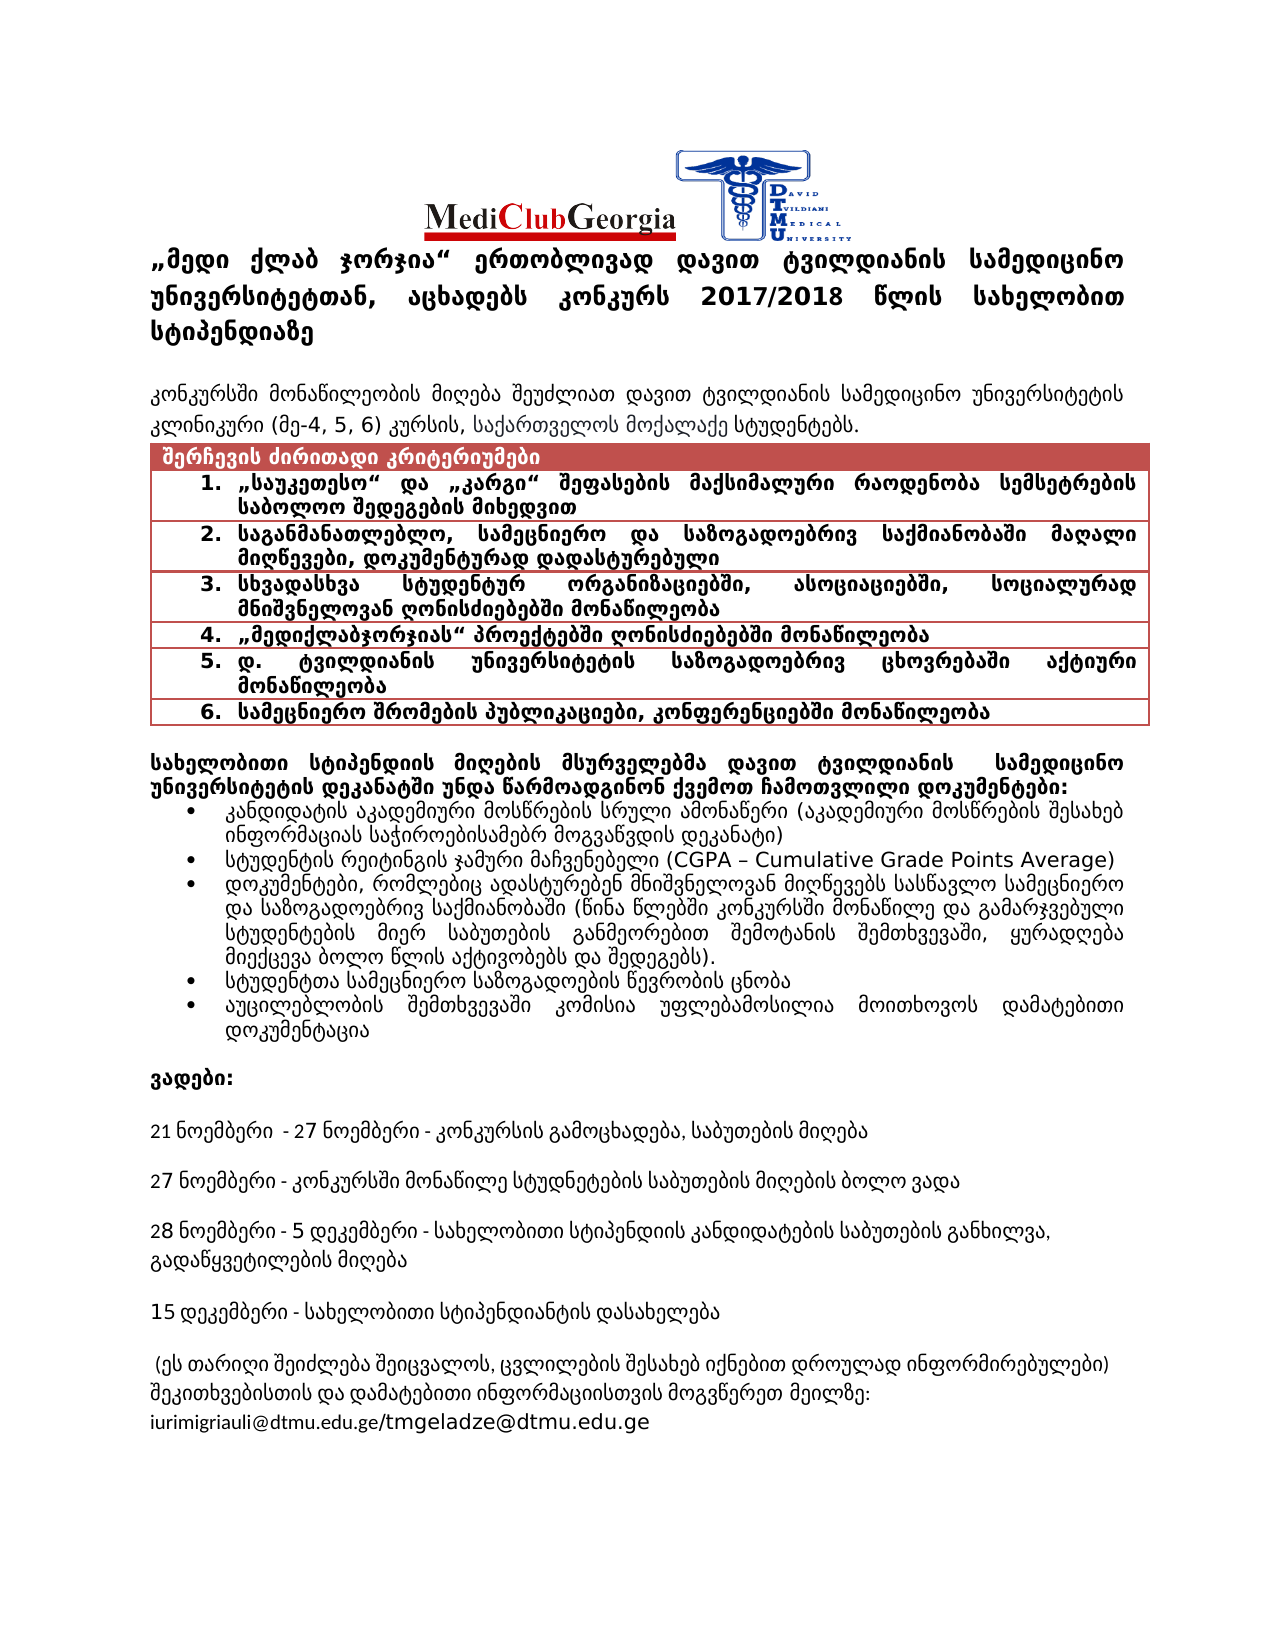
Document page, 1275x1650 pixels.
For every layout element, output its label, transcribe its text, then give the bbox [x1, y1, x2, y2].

table_cell სამეცნიერო შრომების პუბლიკაციები, კონფერენციებში მონაწილეობა [152, 700, 1148, 724]
list კანდიდატის აკადემიური მოსწრების სრული ამონაწერი (აკადემიური მოსწრების შესახებ ინფორმაციას საჭიროებისამებრ მოგვაწვდის დეკანატი) [187, 799, 1125, 848]
table_cell „საუკეთესო“ და „კარგი“ შეფასების მაქსიმალური რაოდენობა სემსეტრების საბოლოო შედეგების მიხედვით [152, 471, 1148, 520]
table_header შერჩევის ძირითადი კრიტერიუმები [152, 445, 1148, 469]
text სახელობითი სტიპენდიის მიღების მსურველებმა დავით ტვილდიანის სამედიცინო უნივერსიტეტის დეკანატში უნდა წარმოადგინონ ქვემოთ ჩამოთვლილი დოკუმენტები: [150, 751, 1125, 799]
text კონკურსში მონაწილეობის მიღება შეუძლიათ დავით ტვილდიანის სამედიცინო უნივერსიტეტის კლინიკური (მე-4, 5, 6) კურსის, საქართველოს მოქალაქე სტუდენტებს. [150, 382, 1125, 438]
table_cell დ. ტვილდიანის უნივერსიტეტის საზოგადოებრივ ცხოვრებაში აქტიური მონაწილეობა [152, 649, 1148, 698]
table_cell სხვადასხვა სტუდენტურ ორგანიზაციებში, ასოციაციებში, სოციალურად მნიშვნელოვან ღონისძიებებში მონაწილეობა [152, 573, 1148, 621]
text 28 ნოემბერი - 5 დეკემბერი - სახელობითი სტიპენდიის კანდიდატების საბუთების განხილვა, გადაწყვეტილების მიღება [150, 1218, 1125, 1273]
text შეკითხვებისთის და დამატებითი ინფორმაციისთვის მოგვწერეთ მეილზე: iurimigriauli@dtmu.edu.ge/tmgeladze@dtmu.edu.ge [150, 1380, 1125, 1434]
text „მედი ქლაბ ჯორჯია“ ერთობლივად დავით ტვილდიანის სამედიცინო უნივერსიტეტთან, აცხადებს კონკურს 2017/2018 წლის სახელობით სტიპენდიაზე [150, 245, 1125, 347]
list დოკუმენტები, რომლებიც ადასტურებენ მნიშვნელოვან მიღწევებს სასწავლო სამეცნიერო და საზოგადოებრივ საქმიანობაში (წინა წლებში კონკურსში მონაწილე და გამარჯვებული სტუდენტების მიერ საბუთების განმეორებით შემოტანის შემთხვევაში, ყურადღება მიექცევა ბოლო წლის აქტივობებს და შედეგებს). [187, 872, 1125, 969]
text (ეს თარიღი შეიძლება შეიცვალოს, ცვლილების შესახებ იქნებით დროულად ინფორმირებულები) [150, 1351, 1125, 1376]
picture [424, 150, 851, 241]
text 21 ნოემბერი - 27 ნოემბერი - კონკურსის გამოცხადება, საბუთების მიღება [150, 1118, 1125, 1144]
table_cell „მედიქლაბჯორჯიას“ პროექტებში ღონისძიებებში მონაწილეობა [152, 623, 1148, 647]
table_cell საგანმანათლებლო, სამეცნიერო და საზოგადოებრივ საქმიანობაში მაღალი მიღწევები, დოკუმენტურად დადასტურებული [152, 522, 1148, 570]
list სტუდენტის რეიტინგის ჯამური მაჩვენებელი (CGPA – Cumulative Grade Points Average) [187, 848, 1125, 872]
text 15 დეკემბერი - სახელობითი სტიპენდიანტის დასახელება [150, 1297, 1125, 1326]
text 27 ნოემბერი - კონკურსში მონაწილე სტუდნეტების საბუთების მიღების ბოლო ვადა [150, 1168, 1125, 1194]
list სტუდენტთა სამეცნიერო საზოგადოების წევრობის ცნობა [187, 969, 1125, 993]
text ვადები: [150, 1066, 1125, 1090]
list აუცილებლობის შემთხვევაში კომისია უფლებამოსილია მოითხოვოს დამატებითი დოკუმენტაცია [187, 993, 1125, 1042]
